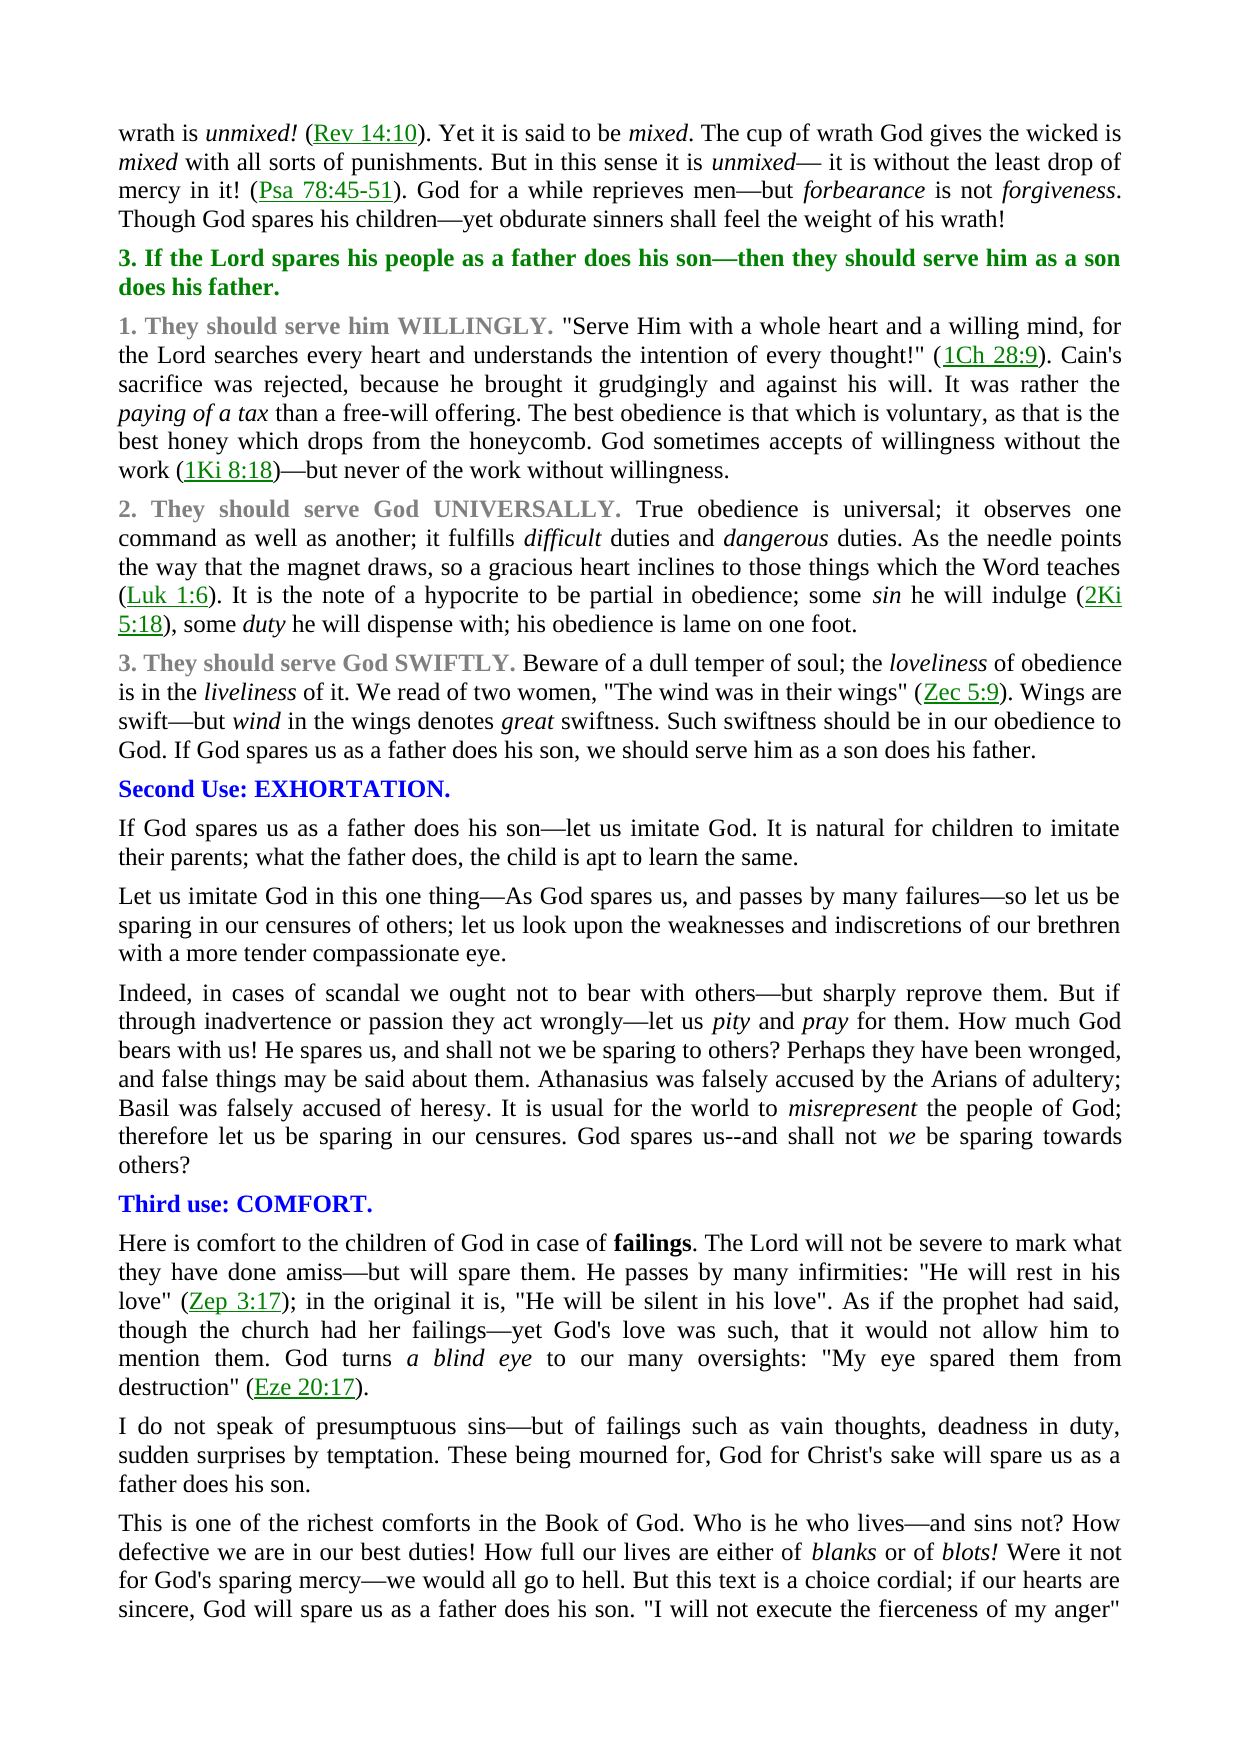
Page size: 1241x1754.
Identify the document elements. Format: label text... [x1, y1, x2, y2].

text 3. If the Lord spares his people as a father does his son—then they should serve him as a son does his father. [118, 243, 1122, 301]
text Indeed, in cases of scandal we ought not to bear with others—but sharply reprove them. But if through inadvertence or passion they act wrongly—let us pity and pray for them. How much God bears with us! He spares us, and shall not we be sparing to others? Perhaps they have been wronged, and false things may be said about them. Athanasius was falsely accused by the Arians of adultery; Basil was falsely accused of heresy. It is usual for the world to misrepresent the people of God; therefore let us be sparing in our censures. God spares us--and shall not we be sparing towards others? [118, 978, 1122, 1179]
text Here is comfort to the children of God in case of failings. The Lord will not be severe to mark what they have done amiss—but will spare them. He passes by many infirmities: "He will rest in his love" (Zep 3:17); in the original it is, "He will be silent in his love". As if the prophet had said, though the church had her failings—yet God's love was such, that it would not allow him to mention them. God turns a blind eye to our many oversights: "My eye spared them from destruction" (Eze 20:17). [118, 1228, 1122, 1401]
text 2. They should serve God UNIVERSALLY. True obedience is universal; it observes one command as well as another; it fulfills difficult duties and dangerous duties. As the needle points the way that the magnet draws, so a gracious heart inclines to those things which the Word teaches (Luk 1:6). It is the note of a hypocrite to be partial in obedience; some sin he will indulge (2Ki 5:18), some duty he will dispense with; his obedience is lame on one foot. [118, 494, 1122, 638]
text Let us imitate God in this one thing—As God spares us, and passes by many failures—so let us be sparing in our censures of others; let us look upon the weaknesses and indiscretions of our brethren with a more tender compassionate eye. [118, 881, 1122, 967]
text I do not speak of presumptuous sins—but of failings such as vain thoughts, deadness in duty, sudden surprises by temptation. These being mourned for, God for Christ's sake will spare us as a father does his son. [118, 1411, 1122, 1498]
text If God spares us as a father does his son—let us imitate God. It is natural for children to imitate their parents; what the father does, the child is apt to learn the same. [118, 813, 1122, 871]
text 3. They should serve God SWIFTLY. Beware of a dull temper of soul; the loveliness of obedience is in the liveliness of it. We read of two women, "The wind was in their wings" (Zec 5:9). Wings are swift—but wind in the wings denotes great swiftness. Such swiftness should be in our obedience to God. If God spares us as a father does his son, we should serve him as a son does his father. [118, 648, 1122, 763]
text Second Use: EXHORTATION. [118, 774, 1122, 803]
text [118, 118, 1122, 233]
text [118, 1508, 1122, 1623]
text 1. They should serve him WILLINGLY. "Serve Him with a whole heart and a willing mind, for the Lord searches every heart and understands the intention of every thought!" (1Ch 28:9). Cain's sacrifice was rejected, because he brought it grudgingly and against his will. It was rather the paying of a tax than a free-will offering. The best obedience is that which is voluntary, as that is the best honey which drops from the honeycomb. God sometimes accepts of willingness without the work (1Ki 8:18)—but never of the work without willingness. [118, 311, 1122, 484]
text Third use: COMFORT. [118, 1189, 1122, 1218]
